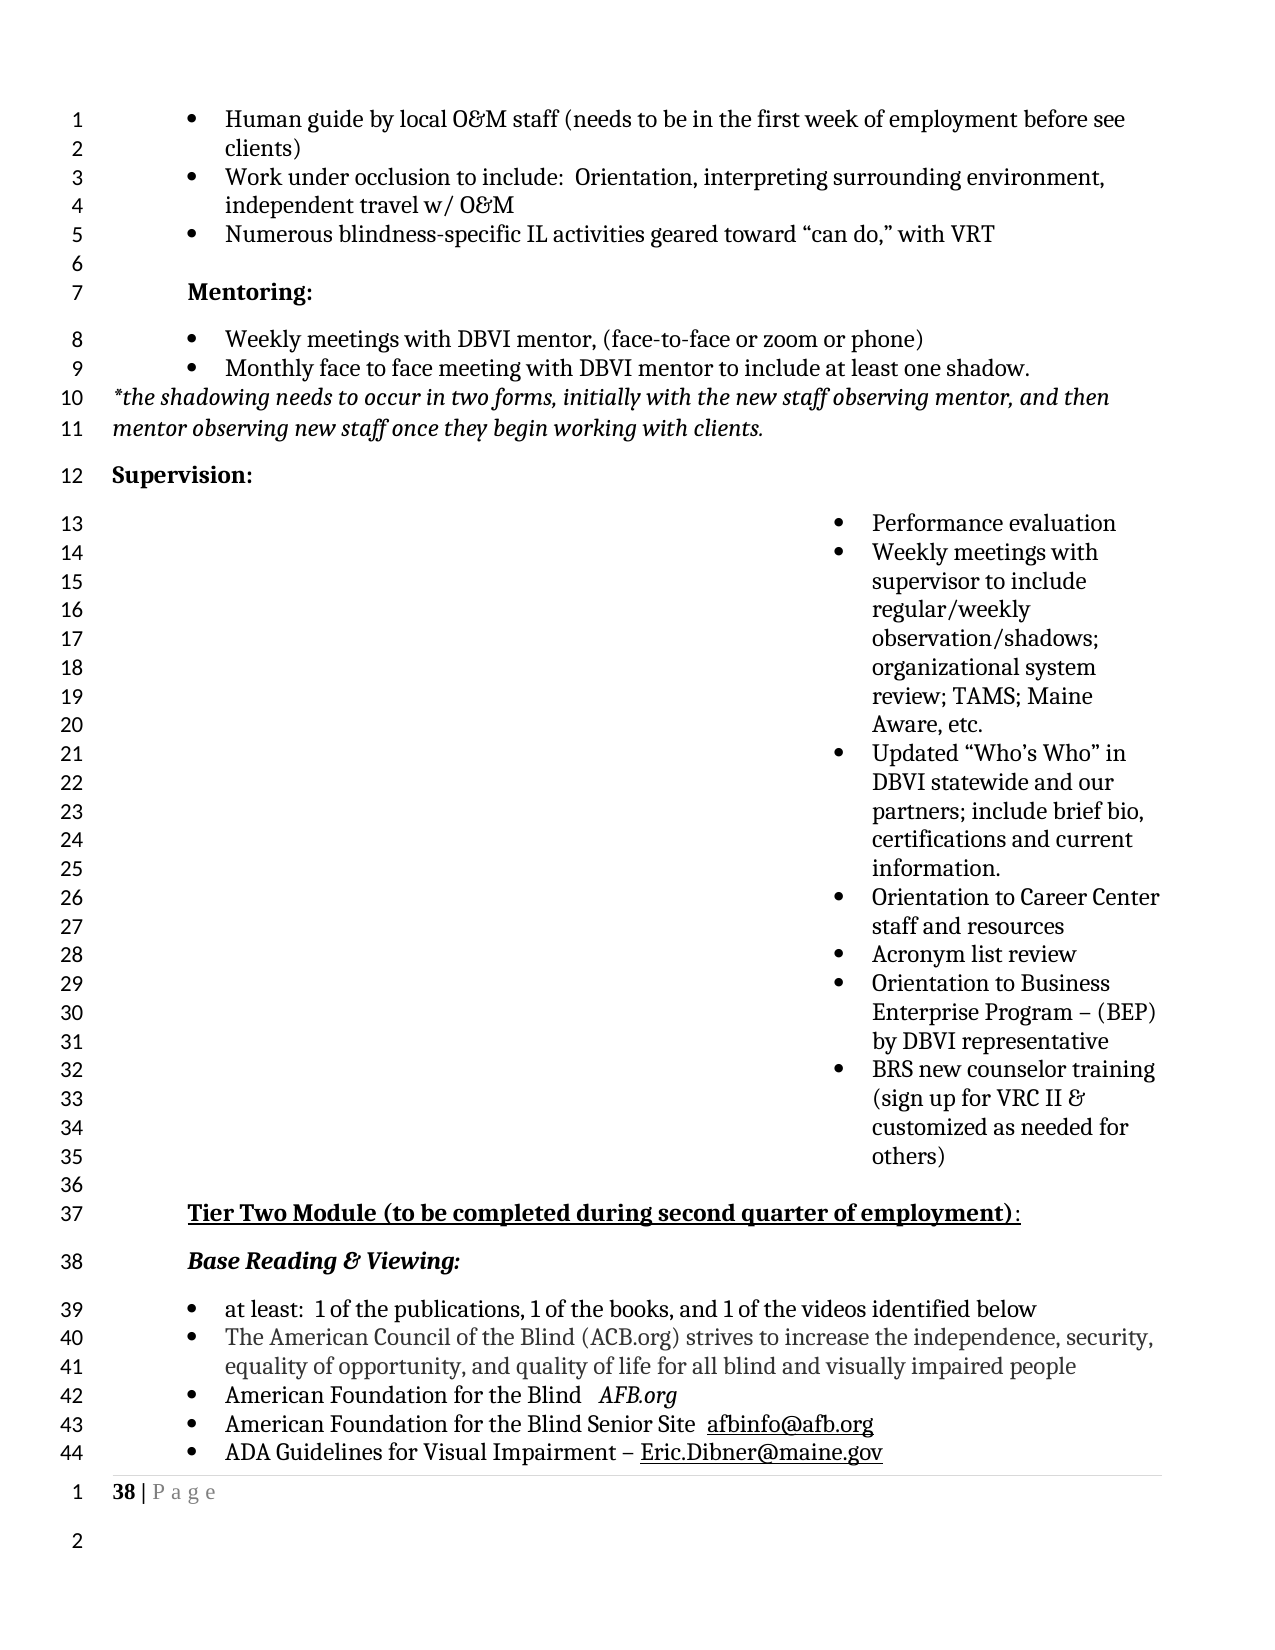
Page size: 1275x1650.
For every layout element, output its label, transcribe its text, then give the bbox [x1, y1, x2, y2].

list Work under occlusion to include: Orientation, interpreting surrounding environment, independent travel w/ O&M [187, 162, 1162, 220]
list Updated “Who’s Who” in DBVI statewide and our partners; include brief bio, certifications and current information. [834, 739, 1162, 883]
list Weekly meetings with supervisor to include regular/weekly observation/shadows; organizational system review; TAMS; Maine Aware, etc. [834, 538, 1162, 739]
list Weekly meetings with DBVI mentor, (face-to-face or zoom or phone) [187, 325, 1162, 354]
text Supervision: [112, 461, 1162, 490]
text Tier Two Module (to be completed during second quarter of employment): [112, 1199, 1162, 1228]
list Performance evaluation [834, 509, 1162, 538]
text Base Reading & Viewing: [112, 1247, 1162, 1276]
list BRS new counselor training (sign up for VRC II & customized as needed for others) [834, 1055, 1162, 1170]
list The American Council of the Blind (ACB.org) strives to increase the independence, security, equality of opportunity, and quality of life for all blind and visually impaired people [187, 1323, 1162, 1381]
text Mentoring: [112, 277, 1162, 306]
list American Foundation for the Blind AFB.org [187, 1381, 1162, 1409]
list Acronym list review [834, 940, 1162, 969]
list at least: 1 of the publications, 1 of the books, and 1 of the videos identified below [187, 1294, 1162, 1323]
list Monthly face to face meeting with DBVI mentor to include at least one shadow. [187, 354, 1162, 383]
list ADA Guidelines for Visual Impairment – Eric.Dibner@maine.gov [187, 1438, 1162, 1467]
list Orientation to Business Enterprise Program – (BEP) by DBVI representative [834, 969, 1162, 1055]
list American Foundation for the Blind Senior Site afbinfo@afb.org [187, 1409, 1162, 1438]
list Human guide by local O&M staff (needs to be in the first week of employment before see clients) [187, 105, 1162, 162]
list Orientation to Career Center staff and resources [834, 883, 1162, 940]
text *the shadowing needs to occur in two forms, initially with the new staff observing mentor, and then mentor observing new staff once they begin working with clients. [112, 383, 1162, 442]
list Numerous blindness-specific IL activities geared toward “can do,” with VRT [187, 220, 1162, 249]
